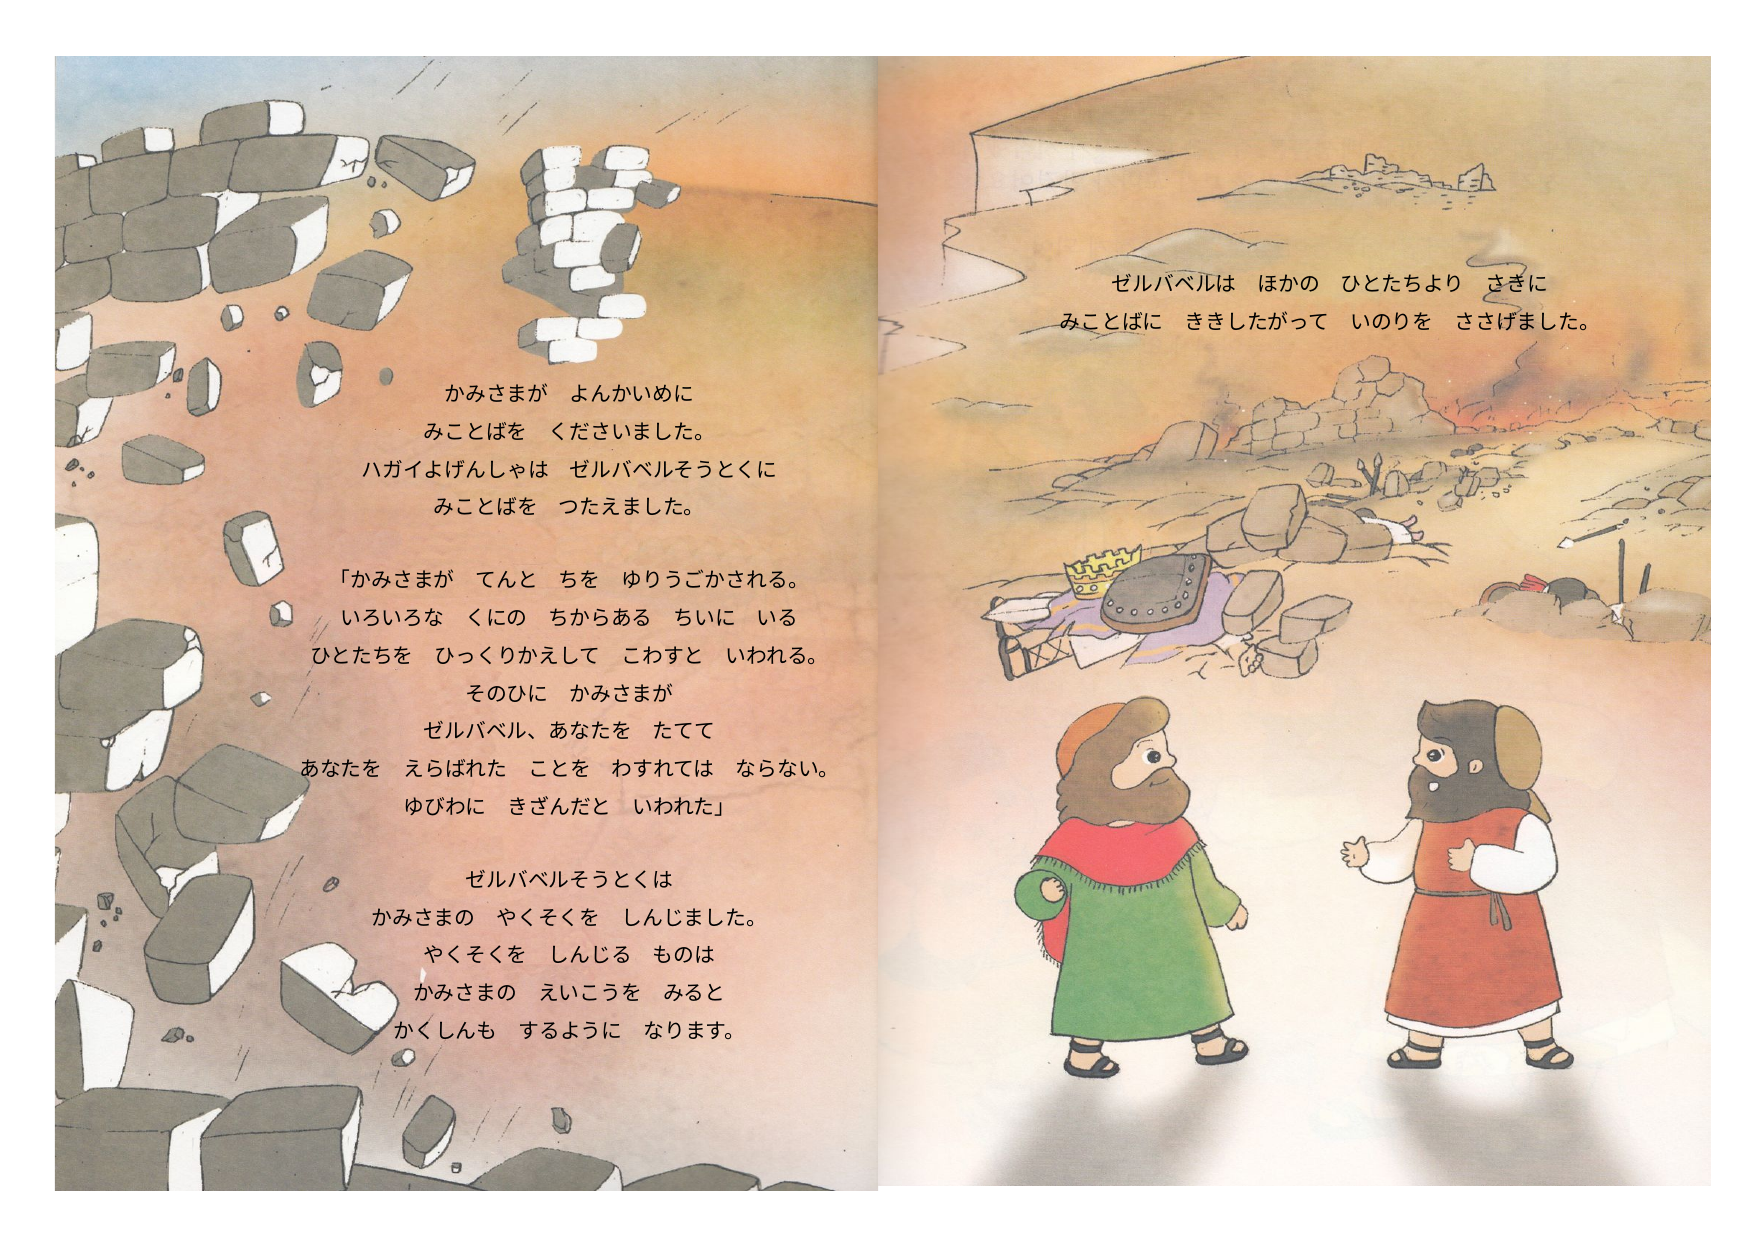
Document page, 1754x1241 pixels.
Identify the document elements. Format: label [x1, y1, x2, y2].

picture [54, 56, 1711, 1191]
